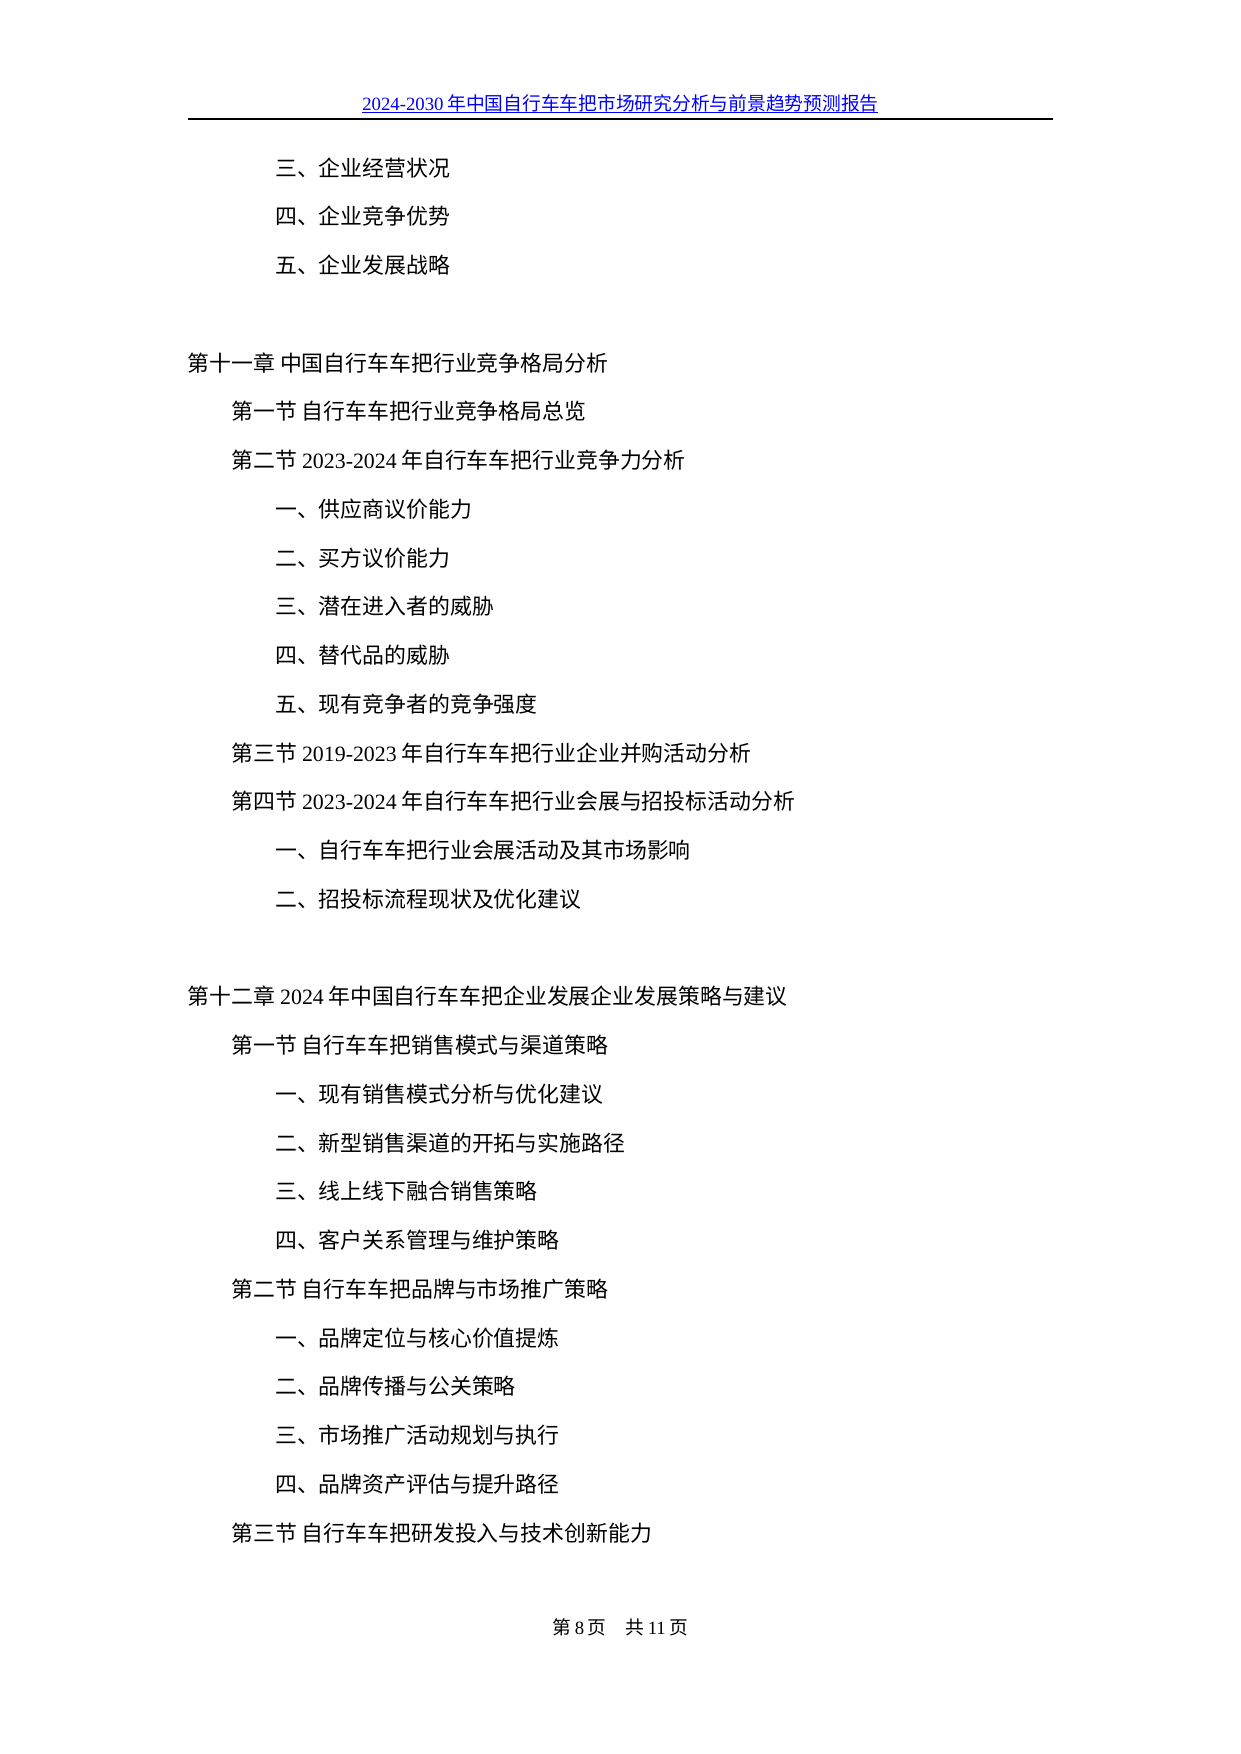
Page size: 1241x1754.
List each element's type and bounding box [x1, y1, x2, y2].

text [187, 150, 1053, 1548]
